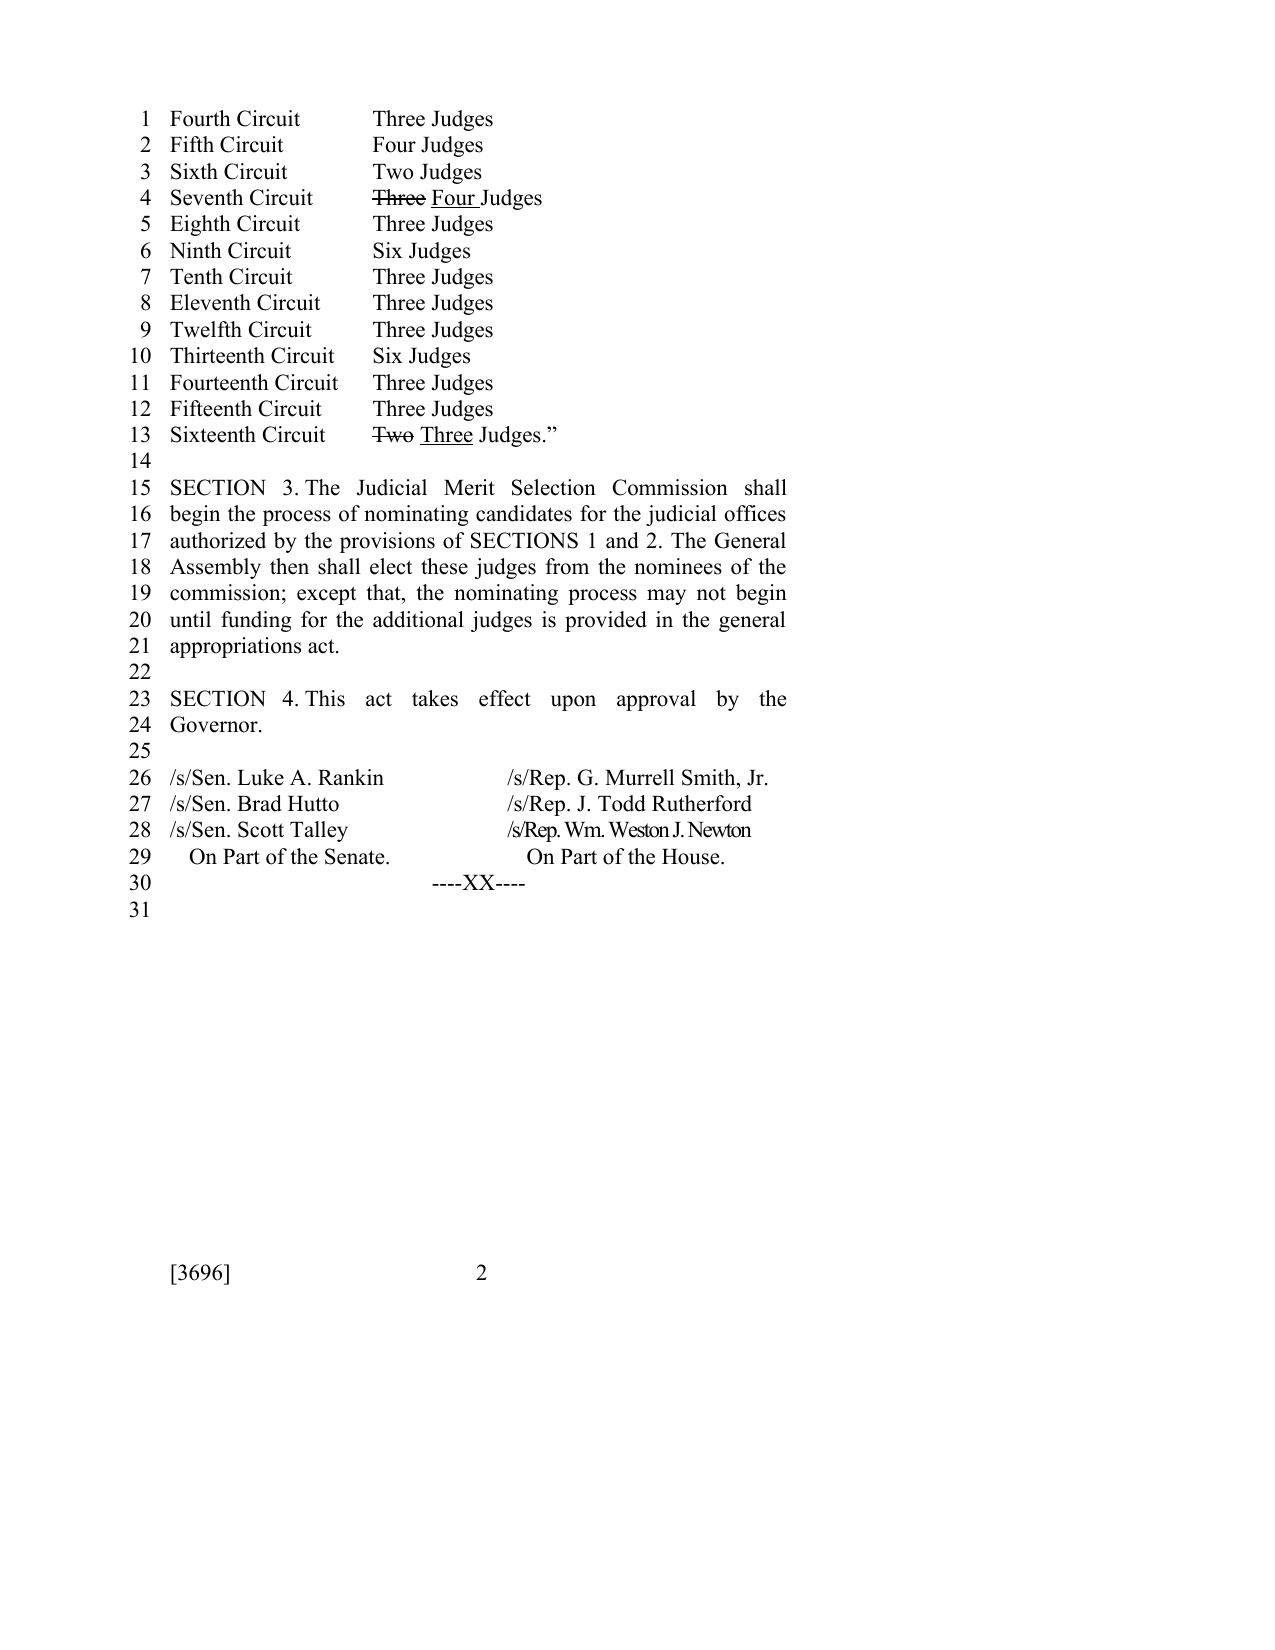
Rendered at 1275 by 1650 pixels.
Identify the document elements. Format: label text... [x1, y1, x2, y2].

text Eleventh Circuit Three Judges [169, 289, 787, 316]
text Sixth Circuit Two Judges [169, 158, 787, 184]
text SECTION 3. The Judicial Merit Selection Commission shall begin the process of nominating candidates for the judicial offices authorized by the provisions of SECTIONS 1 and 2. The General Assembly then shall elect these judges from the nominees of the commission; except that, the nominating process may not begin until funding for the additional judges is provided in the general appropriations act. [169, 474, 787, 658]
text SECTION 4. This act takes effect upon approval by the Governor. [169, 685, 787, 737]
text Fourteenth Circuit Three Judges [169, 368, 787, 395]
text Fifth Circuit Four Judges [169, 131, 787, 158]
text ----XX---- [169, 869, 787, 896]
text Eighth Circuit Three Judges [169, 210, 787, 237]
text /s/Sen. Luke A. Rankin /s/Rep. G. Murrell Smith, Jr. [169, 764, 787, 790]
text /s/Sen. Brad Hutto /s/Rep. J. Todd Rutherford [169, 790, 787, 817]
text /s/Sen. Scott Talley /s/Rep. Wm. Weston J. Newton [169, 817, 787, 843]
text Fifteenth Circuit Three Judges [169, 395, 787, 421]
text On Part of the Senate. On Part of the House. [169, 843, 787, 869]
text Twelfth Circuit Three Judges [169, 316, 787, 342]
text Sixteenth Circuit Two Three Judges.” [169, 421, 787, 448]
text Fourth Circuit Three Judges [169, 105, 787, 131]
text Thirteenth Circuit Six Judges [169, 342, 787, 368]
text Tenth Circuit Three Judges [169, 263, 787, 289]
text Seventh Circuit Three Four Judges [169, 184, 787, 210]
text Ninth Circuit Six Judges [169, 237, 787, 263]
